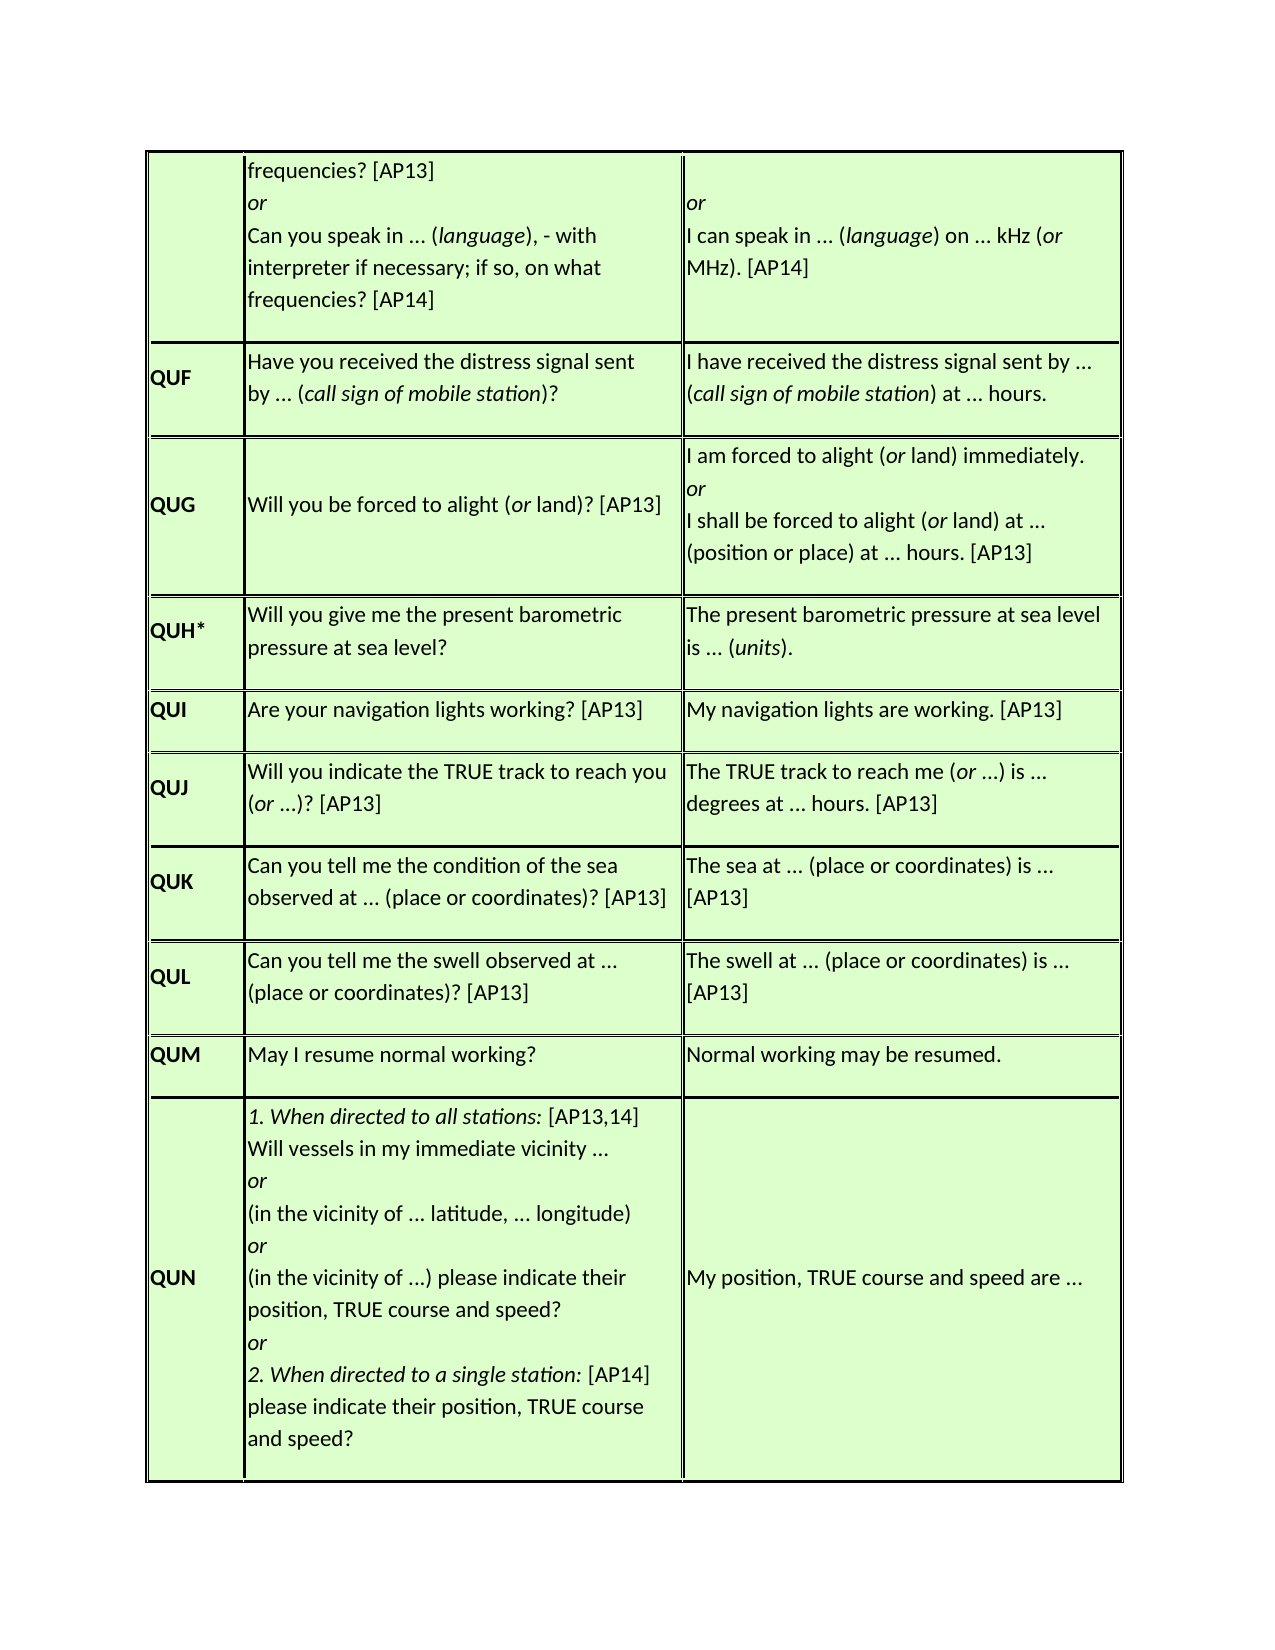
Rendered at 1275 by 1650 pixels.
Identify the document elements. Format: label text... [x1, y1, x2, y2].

table_cell The TRUE track to reach me (or ...) is ... degrees at ... hours. [AP13] [683, 751, 1122, 845]
table_cell QUN [149, 1096, 244, 1480]
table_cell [244, 152, 683, 341]
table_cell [683, 153, 1120, 341]
table_cell Can you tell me the swell observed at ... (place or coordinates)? [AP13] [246, 943, 681, 1034]
table_cell QUH* [149, 594, 243, 688]
table_cell QUJ [147, 751, 244, 845]
table_cell Can you tell me the condition of the sea observed at ... (place or coordinates)? [AP13] [246, 848, 681, 939]
table_cell QUI [149, 689, 243, 751]
table_cell QUL [149, 939, 243, 1034]
table_cell Will you indicate the TRUE track to reach you (or ...)? [AP13] [246, 754, 681, 845]
table_cell Have you received the distress signal sent by ... (call sign of mobile station)? [246, 344, 681, 435]
table_cell The swell at ... (place or coordinates) is ... [AP13] [685, 939, 1121, 1034]
table_cell Normal working may be resumed. [683, 1034, 1122, 1096]
table_cell 1. When directed to all stations: [AP13,14] Will vessels in my immediate vicinity ... or (in the vicinity of ... latitude, ... longitude) or (in the vicinity of ...) please indicate their position, TRUE course and speed? or 2. When directed to a single station: [AP14] please indicate their position, TRUE course and speed? [244, 1096, 683, 1480]
table_cell QUG [149, 435, 243, 594]
table_cell Will you be forced to alight (or land)? [AP13] [246, 439, 681, 594]
table_cell My position, TRUE course and speed are ... [683, 1096, 1120, 1480]
table_cell May I resume normal working? [246, 1037, 681, 1096]
table_cell My navigation lights are working. [AP13] [685, 689, 1121, 751]
table_cell Will you give me the present barometric pressure at sea level? [246, 598, 681, 688]
table_cell The present barometric pressure at sea level is ... (units). [685, 594, 1121, 688]
table_cell The sea at ... (place or coordinates) is ... [AP13] [685, 845, 1120, 939]
table_cell QUF [149, 341, 243, 435]
table_cell QUM [147, 1034, 244, 1096]
table_cell Are your navigation lights working? [AP13] [246, 692, 681, 751]
table_cell QUK [149, 845, 243, 939]
table_cell QUE [149, 152, 244, 341]
table_cell I have received the distress signal sent by ... (call sign of mobile station) at ... hours. [685, 341, 1120, 435]
table_cell I am forced to alight (or land) immediately. or I shall be forced to alight (or land) at ... (position or place) at ... hours. [AP13] [685, 435, 1121, 594]
